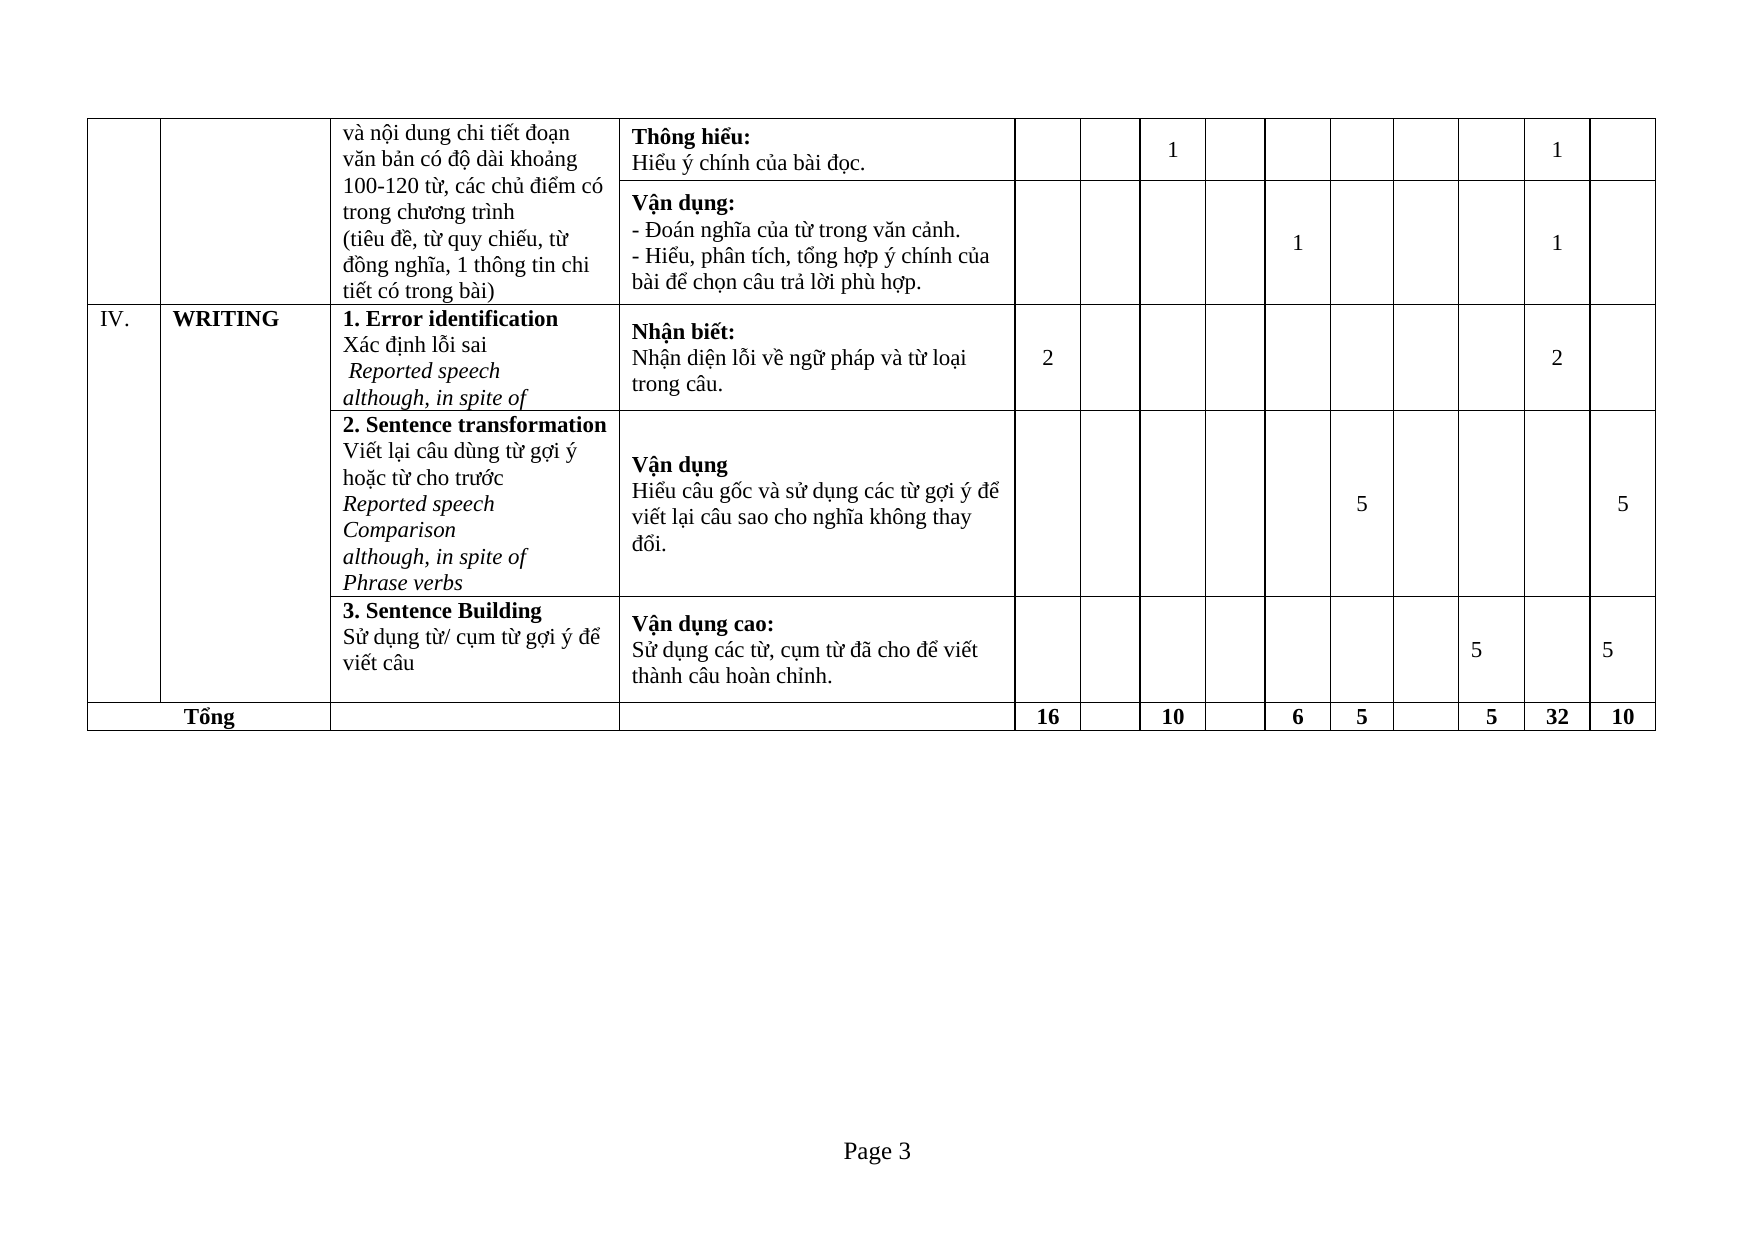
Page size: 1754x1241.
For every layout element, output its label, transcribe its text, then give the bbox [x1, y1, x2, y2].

table_cell [1331, 305, 1393, 410]
table_cell [1459, 411, 1524, 596]
table_cell [1331, 119, 1393, 179]
table_cell [1394, 597, 1458, 702]
table_cell Thông hiểu: Hiểu ý chính của bài đọc. [620, 119, 1014, 179]
table_cell 3. Sentence Building Sử dụng từ/ cụm từ gợi ý để viết câu [331, 597, 619, 702]
table_cell 2 [1016, 305, 1080, 410]
table_cell 2. Sentence transformation Viết lại câu dùng từ gợi ý hoặc từ cho trước Reported speech Comparison although, in spite of Phrase verbs [331, 411, 619, 596]
table_cell [1016, 411, 1080, 596]
table_cell 5 [1331, 703, 1393, 729]
table_cell [1591, 181, 1655, 304]
table_cell [1206, 181, 1264, 304]
table_cell [1016, 181, 1080, 304]
table_cell Vận dụng cao: Sử dụng các từ, cụm từ đã cho để viết thành câu hoàn chỉnh. [620, 597, 1014, 702]
table_cell 2 [1525, 305, 1589, 410]
table_cell [1266, 119, 1330, 179]
table_cell [1081, 181, 1139, 304]
table_cell [1206, 703, 1264, 729]
table_cell [1081, 305, 1139, 410]
table_cell 32 [1525, 703, 1589, 729]
table_cell [1141, 411, 1205, 596]
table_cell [331, 119, 619, 304]
table_cell [1394, 305, 1458, 410]
table_cell Tổng [88, 703, 330, 729]
table_cell [1525, 411, 1589, 596]
table_cell [1141, 181, 1205, 304]
table_cell [1591, 119, 1655, 179]
table_cell WRITING [161, 305, 330, 702]
table_cell [1206, 119, 1264, 179]
table_cell [1206, 305, 1264, 410]
table_cell 5 [1459, 703, 1524, 729]
table_cell 5 [1591, 597, 1655, 702]
table_cell 1 [1266, 181, 1330, 304]
table_cell [1394, 119, 1458, 179]
table_cell 1 [1141, 119, 1205, 179]
table_cell 1 [1525, 181, 1589, 304]
table_cell 10 [1141, 703, 1205, 729]
table_cell [1394, 181, 1458, 304]
table_cell [1591, 305, 1655, 410]
table_cell [1081, 411, 1139, 596]
table_cell 5 [1591, 411, 1655, 596]
table_cell 6 [1266, 703, 1330, 729]
table_cell 16 [1016, 703, 1080, 729]
table_cell [1266, 411, 1330, 596]
table_cell [1206, 411, 1264, 596]
table_cell [620, 703, 1014, 729]
table_cell [1081, 597, 1139, 702]
table_cell [1141, 305, 1205, 410]
table_cell [1525, 597, 1589, 702]
table_cell Nhận biết: Nhận diện lỗi về ngữ pháp và từ loại trong câu. [620, 305, 1014, 410]
table_cell [1141, 597, 1205, 702]
table_cell IV. [88, 305, 160, 702]
table_cell Vận dụng Hiểu câu gốc và sử dụng các từ gợi ý để viết lại câu sao cho nghĩa không thay đổi. [620, 411, 1014, 596]
table_cell [1394, 411, 1458, 596]
table_cell [1081, 119, 1139, 179]
table_cell 10 [1591, 703, 1655, 729]
table_cell 5 [1331, 411, 1393, 596]
table_cell [1459, 181, 1524, 304]
table_cell 1 [1525, 119, 1589, 179]
table_cell Vận dụng: - Đoán nghĩa của từ trong văn cảnh. - Hiểu, phân tích, tổng hợp ý chính của bài để chọn câu trả lời phù hợp. [620, 181, 1014, 304]
table_cell [1081, 703, 1139, 729]
table_cell [1016, 597, 1080, 702]
table_cell 1. Error identification Xác định lỗi sai Reported speech although, in spite of [331, 305, 619, 410]
table_cell [1459, 305, 1524, 410]
table_cell [1206, 597, 1264, 702]
table_cell [1459, 119, 1524, 179]
table_cell [1266, 597, 1330, 702]
table_cell [1016, 119, 1080, 179]
table_cell [1266, 305, 1330, 410]
table_cell [1331, 597, 1393, 702]
table_cell [331, 703, 619, 729]
table_cell [1394, 703, 1458, 729]
table_cell [1331, 181, 1393, 304]
table_cell 5 [1459, 597, 1524, 702]
